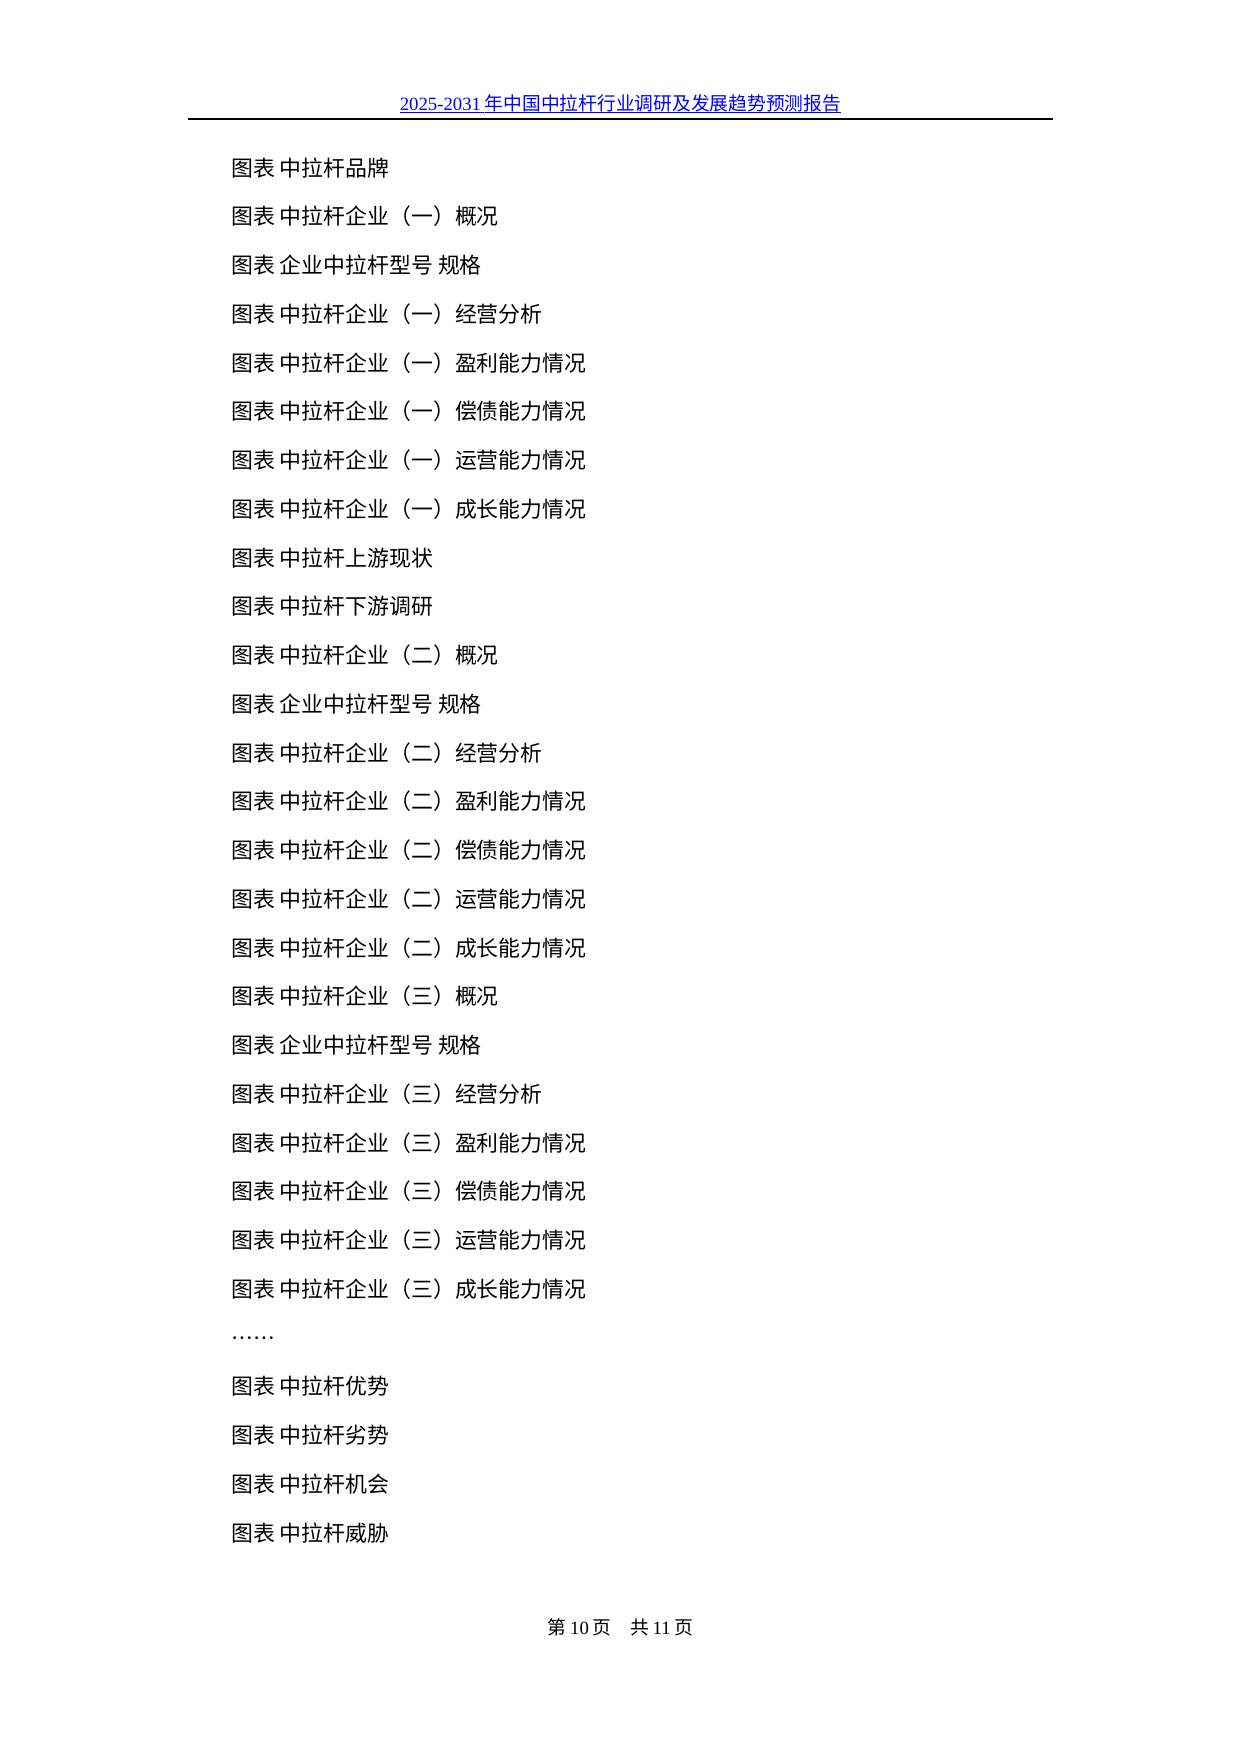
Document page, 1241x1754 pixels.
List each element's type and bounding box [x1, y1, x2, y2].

text [187, 150, 1053, 1548]
